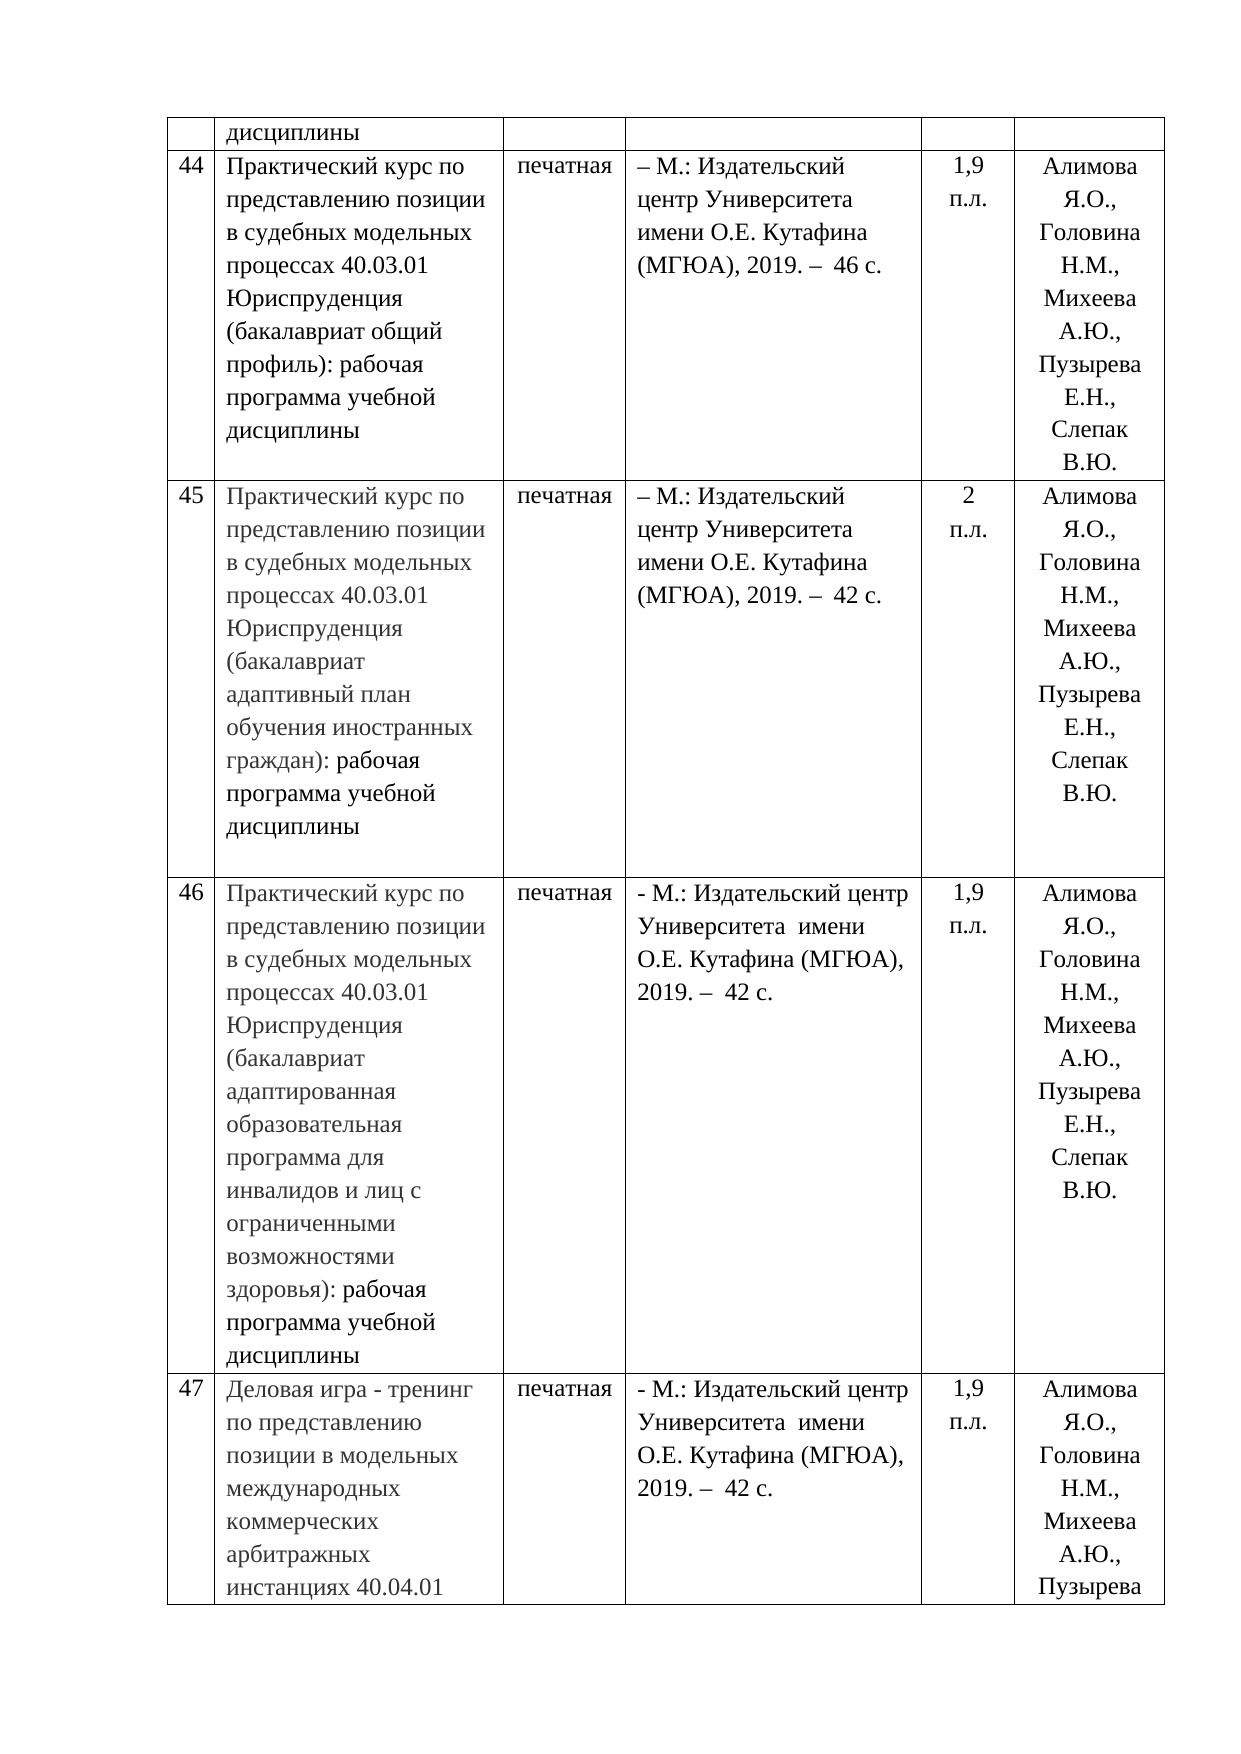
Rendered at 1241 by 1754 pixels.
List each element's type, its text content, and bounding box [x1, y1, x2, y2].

table_cell Алимова Я.О., Головина Н.М., Михеева А.Ю., Пузырева Е.Н., Слепак В.Ю. [1015, 151, 1164, 480]
table_cell 1,9 п.л. [922, 878, 1014, 1373]
table_cell 47 [168, 1374, 214, 1604]
table_header [922, 118, 1014, 150]
table_cell Алимова Я.О., Головина Н.М., Михеева А.Ю., Пузырева Е.Н., Слепак В.Ю. [1015, 481, 1164, 877]
table_cell 1,9 п.л. [922, 151, 1014, 480]
table_cell Деловая игра - тренинг по представлению позиции в модельных международных коммерческих арбитражных инстанциях 40.04.01 [215, 1374, 503, 1604]
table_cell Алимова Я.О., Головина Н.М., Михеева А.Ю., Пузырева [1015, 1374, 1164, 1604]
table_cell Алимова Я.О., Головина Н.М., Михеева А.Ю., Пузырева Е.Н., Слепак В.Ю. [1015, 878, 1164, 1373]
table_cell Практический курс по представлению позиции в судебных модельных процессах 40.03.01 Юриспруденция (бакалавриат общий профиль): рабочая программа учебной дисциплины [215, 151, 503, 480]
table_cell печатная [504, 151, 625, 480]
table_cell Практический курс по представлению позиции в судебных модельных процессах 40.03.01 Юриспруденция (бакалавриат адаптированная образовательная программа для инвалидов и лиц с ограниченными возможностями здоровья): рабочая программа учебной дисциплины [215, 878, 503, 1373]
table_cell печатная [504, 481, 625, 877]
table_cell – М.: Издательский центр Университета имени О.Е. Кутафина (МГЮА), 2019. – 46 с. [626, 151, 921, 480]
table_cell Практический курс по представлению позиции в судебных модельных процессах 40.03.01 Юриспруденция (бакалавриат адаптивный план обучения иностранных граждан): рабочая программа учебной дисциплины [215, 481, 503, 877]
table_cell - М.: Издательский центр Университета имени О.Е. Кутафина (МГЮА), 2019. – 42 с. [626, 878, 921, 1373]
table_cell 1,9 п.л. [922, 1374, 1014, 1604]
table_cell 2 п.л. [922, 481, 1014, 877]
table_header дисциплины [215, 118, 503, 150]
table_cell - М.: Издательский центр Университета имени О.Е. Кутафина (МГЮА), 2019. – 42 с. [626, 1374, 921, 1604]
table_cell 45 [168, 481, 214, 877]
table_cell 44 [168, 151, 214, 480]
table_cell печатная [504, 1374, 625, 1604]
table_header [1015, 118, 1164, 150]
table_cell – М.: Издательский центр Университета имени О.Е. Кутафина (МГЮА), 2019. – 42 с. [626, 481, 921, 877]
table_header [504, 118, 625, 150]
table_cell 46 [168, 878, 214, 1373]
table_header [168, 118, 214, 150]
table_header [626, 118, 921, 150]
table_cell печатная [504, 878, 625, 1373]
